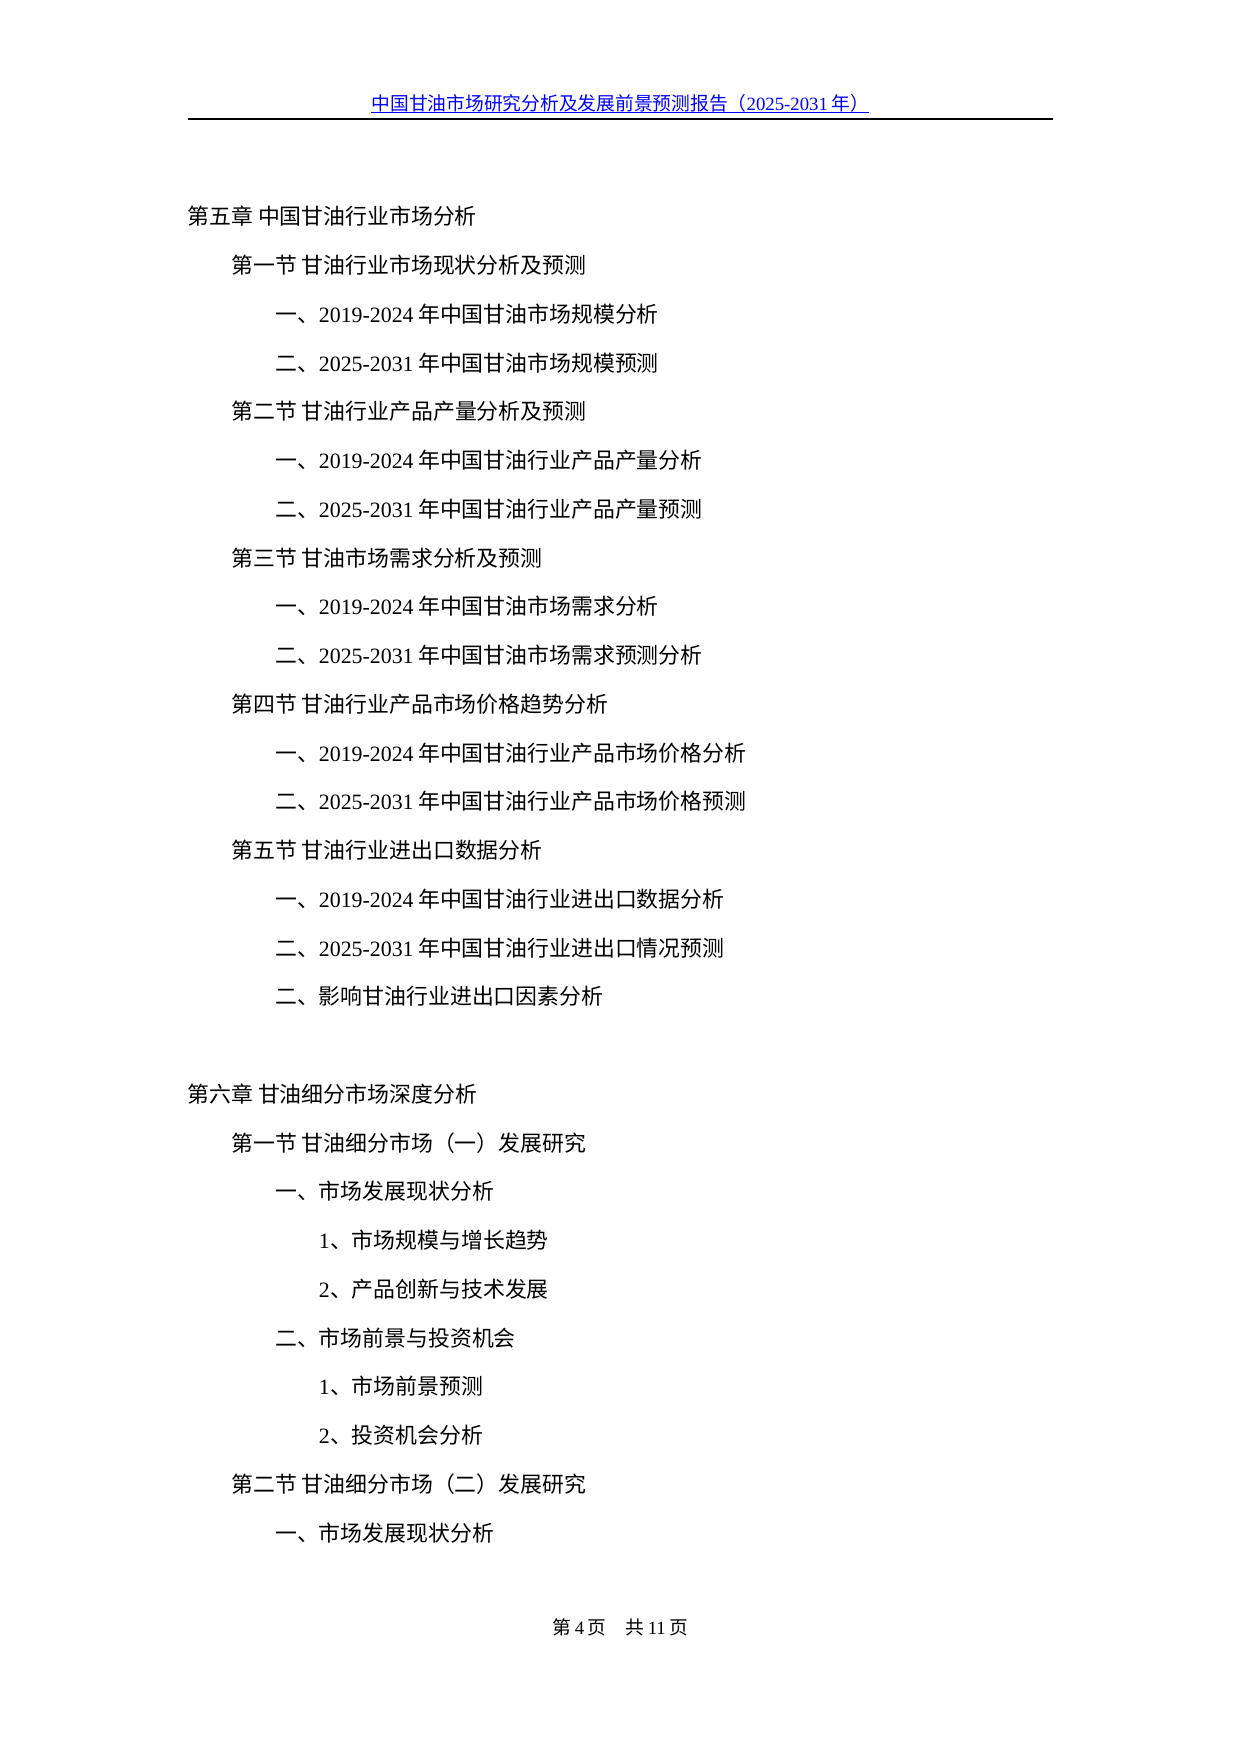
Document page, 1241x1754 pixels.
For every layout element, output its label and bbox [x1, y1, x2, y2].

text [187, 150, 1053, 1548]
